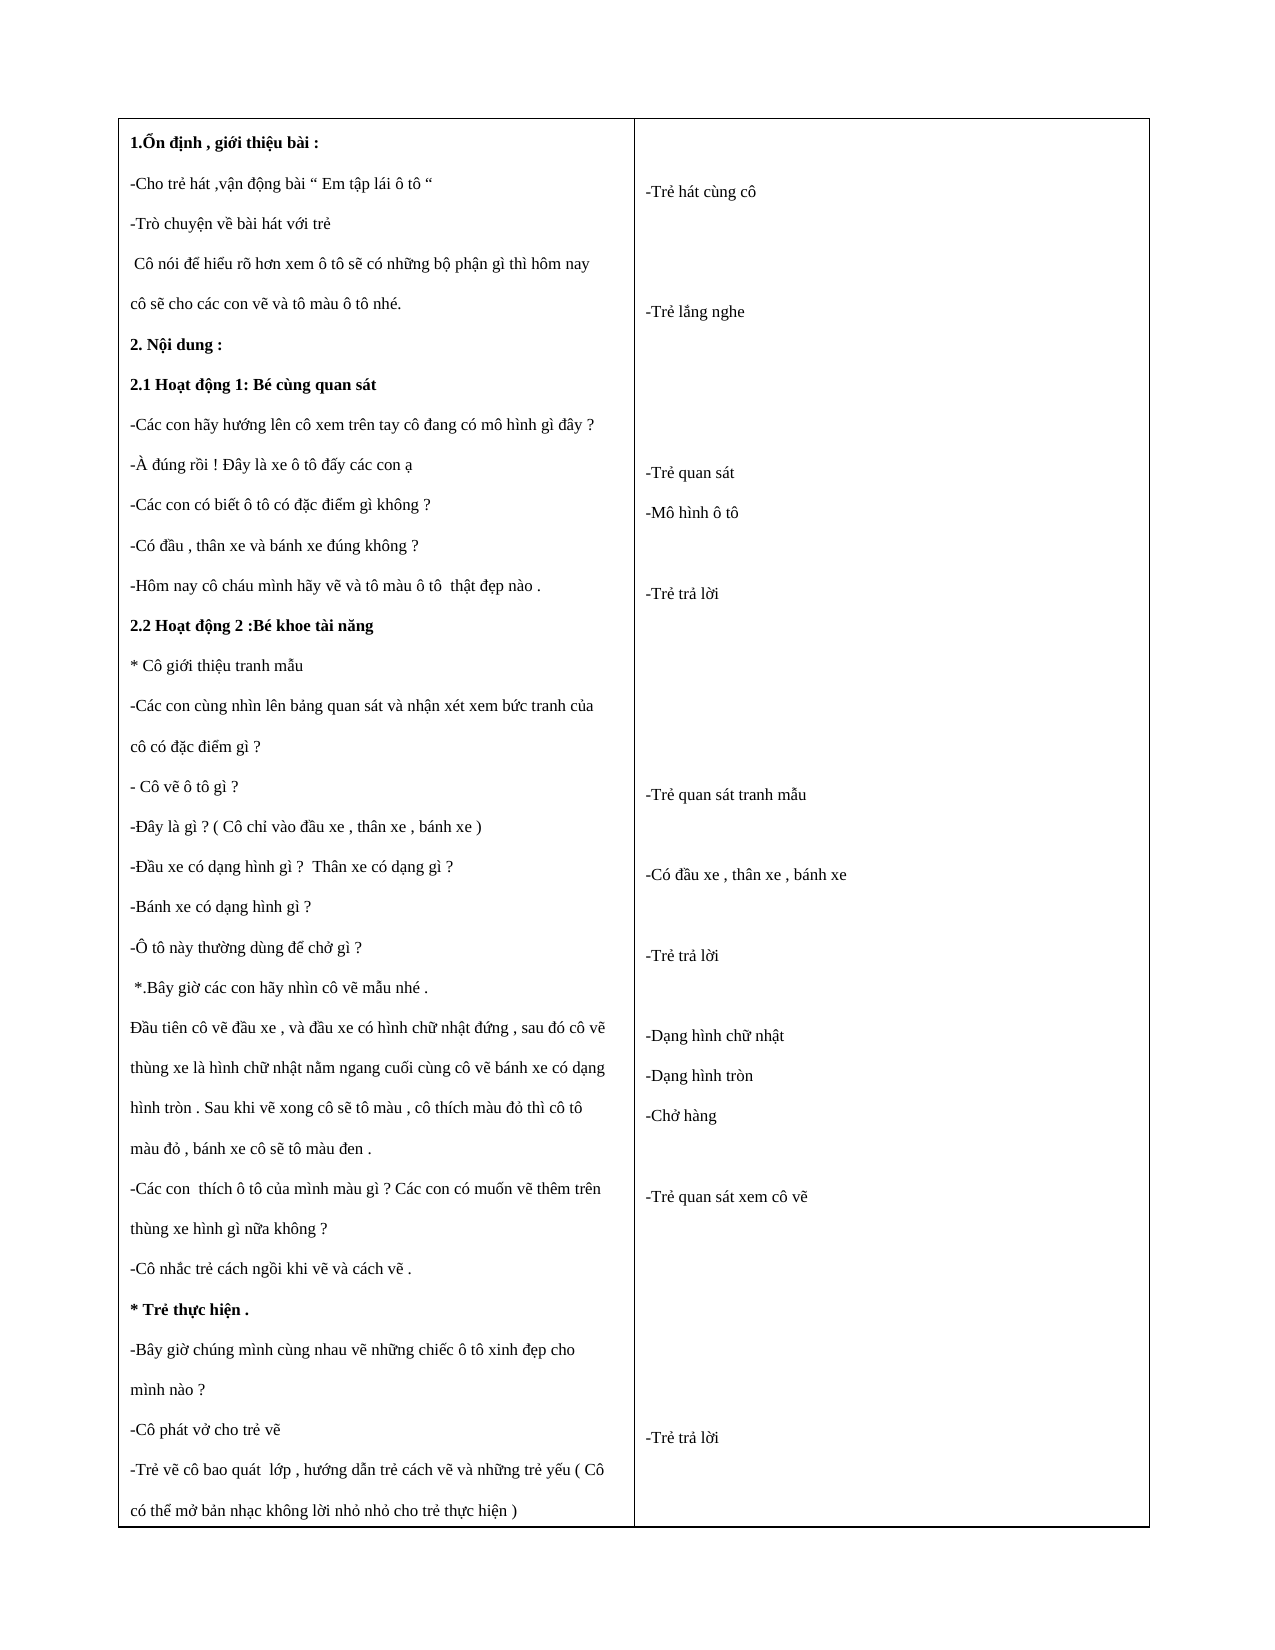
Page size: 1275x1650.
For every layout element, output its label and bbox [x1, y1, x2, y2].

table_header [119, 119, 634, 1526]
table_header [635, 119, 1149, 1526]
